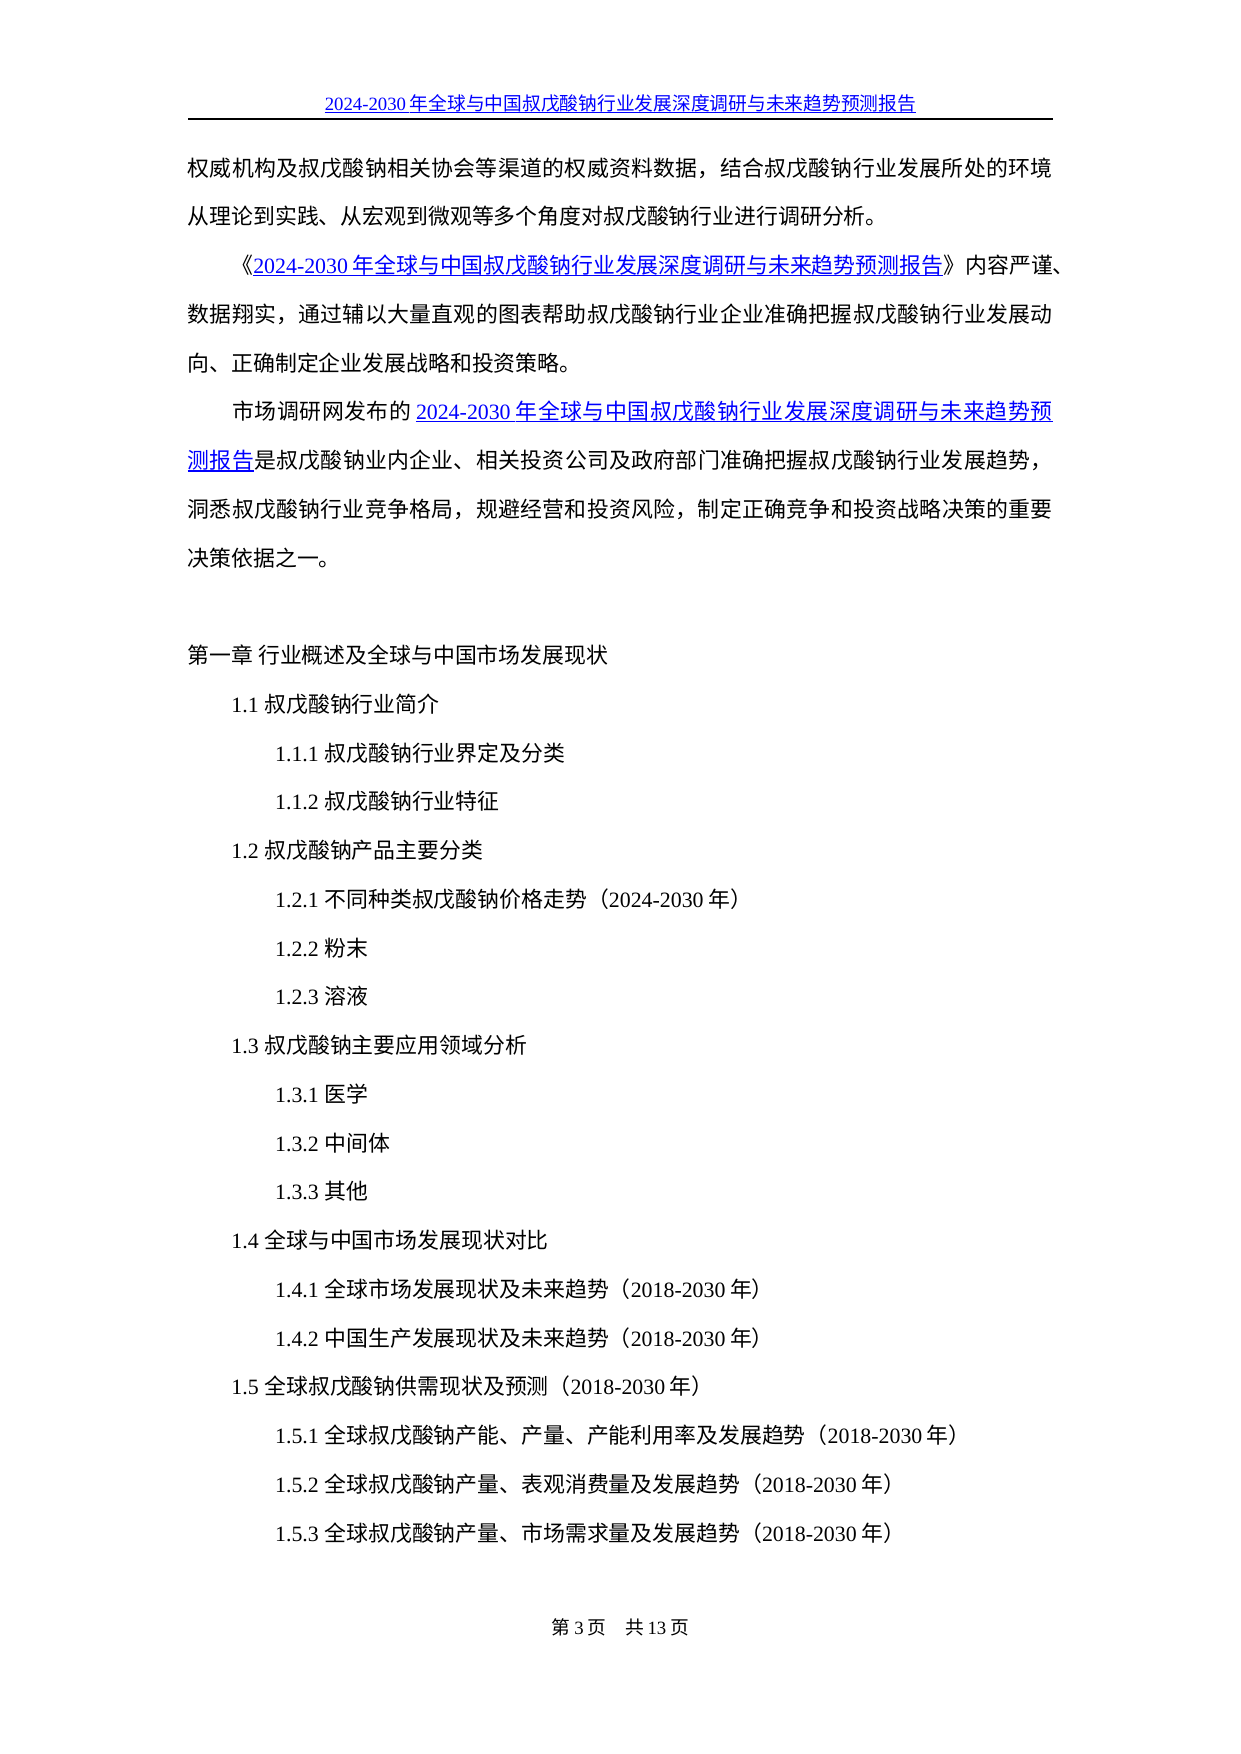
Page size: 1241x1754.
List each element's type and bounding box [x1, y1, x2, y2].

text [187, 150, 1053, 1548]
